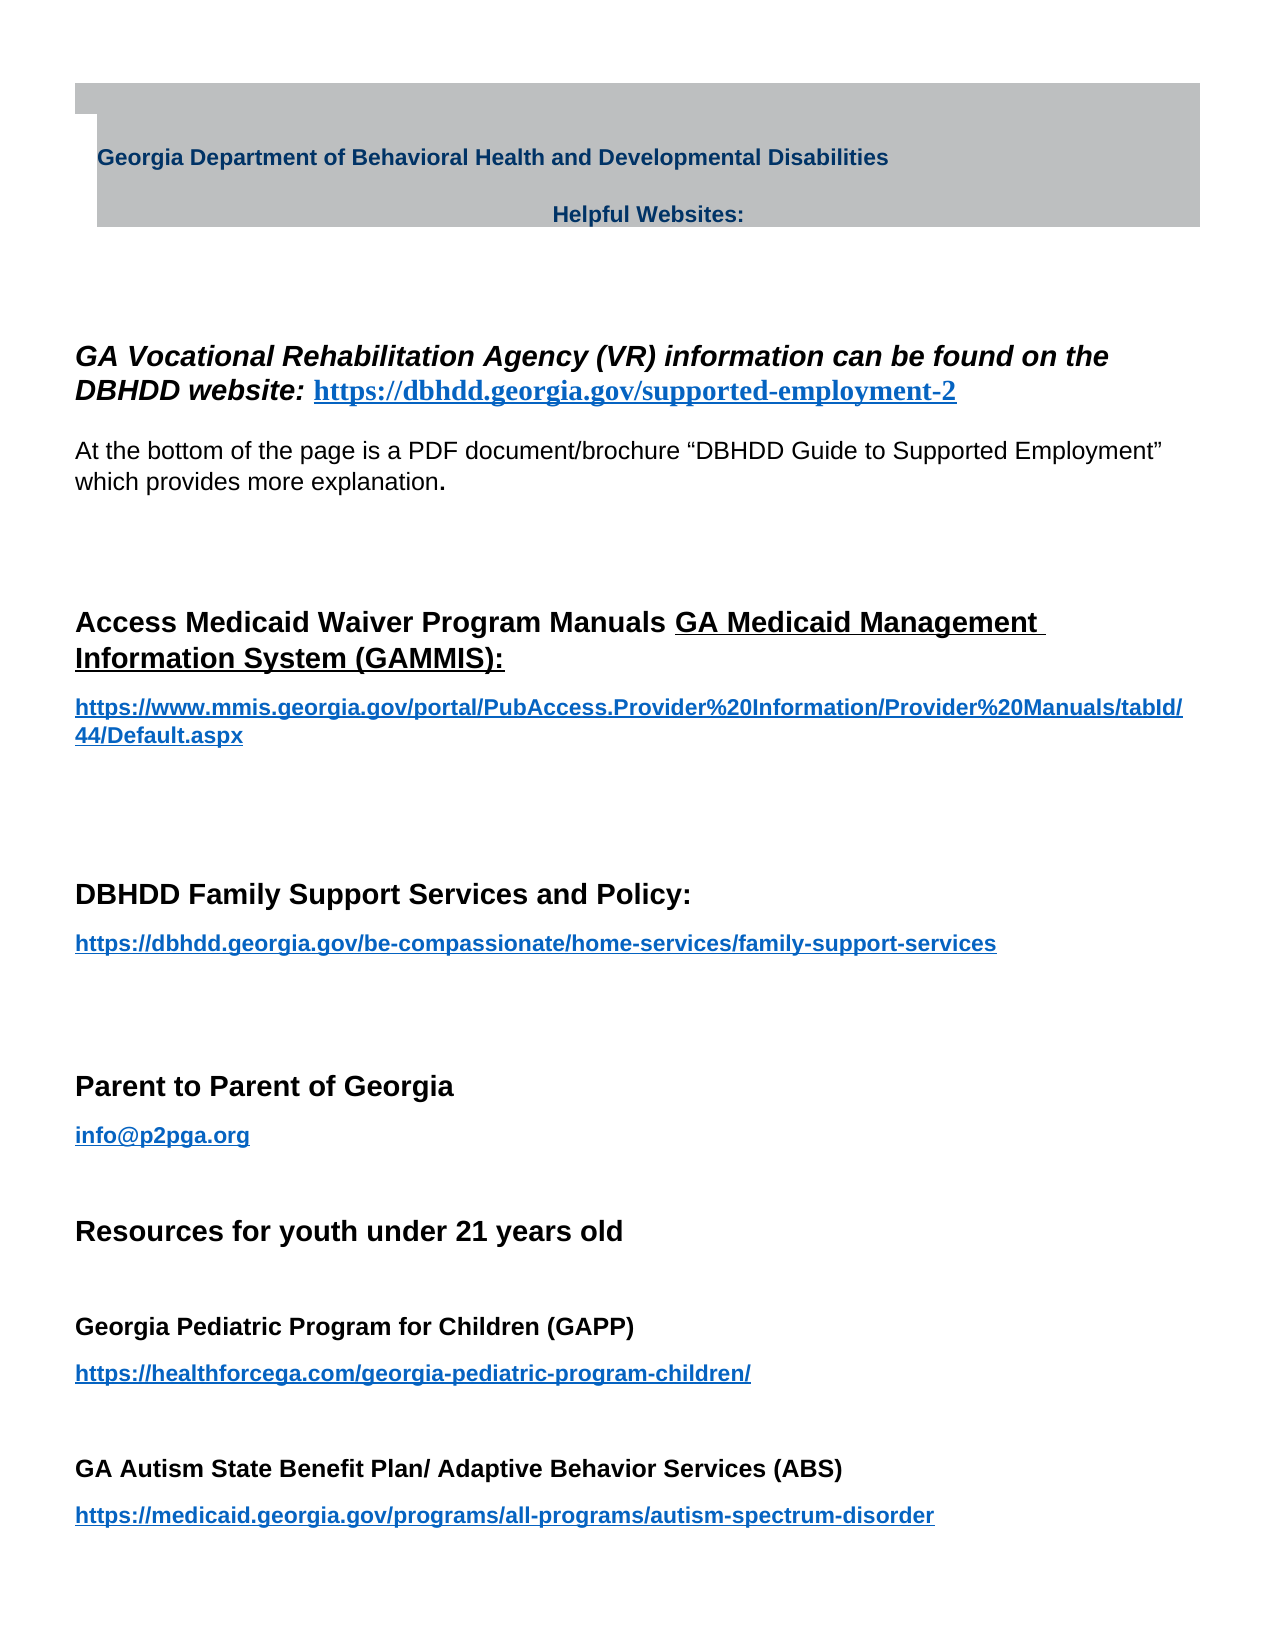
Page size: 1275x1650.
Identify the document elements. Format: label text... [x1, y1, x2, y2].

text Parent to Parent of Georgia [75, 1069, 1200, 1103]
text Resources for youth under 21 years old [75, 1214, 1200, 1247]
text Access Medicaid Waiver Program Manuals GA Medicaid Management Information System (GAMMIS): [75, 605, 1200, 674]
text info@p2pga.org [75, 1122, 1200, 1148]
text At the bottom of the page is a PDF document/brochure “DBHDD Guide to Supported Employment” which provides more explanation. [75, 436, 1200, 496]
text https://healthforcega.com/georgia-pediatric-program-children/ [75, 1359, 1200, 1386]
text Georgia Pediatric Program for Children (GAPP) [75, 1312, 1200, 1341]
text https://dbhdd.georgia.gov/be-compassionate/home-services/family-support-services [75, 930, 1200, 957]
text GA Vocational Rehabilitation Agency (VR) information can be found on the DBHDD website: https://dbhdd.georgia.gov/supported-employment-2 [75, 339, 1200, 407]
text Georgia Department of Behavioral Health and Developmental Disabilities [97, 114, 1200, 171]
text DBHDD Family Support Services and Policy: [75, 877, 1200, 911]
text GA Autism State Benefit Plan/ Adaptive Behavior Services (ABS) [75, 1454, 1200, 1483]
text https://www.mmis.georgia.gov/portal/PubAccess.Provider%20Information/Provider%20Manuals/tabId/44/Default.aspx [75, 694, 1200, 748]
text Helpful Websites: [97, 171, 1200, 227]
text https://medicaid.georgia.gov/programs/all-programs/autism-spectrum-disorder [75, 1502, 1200, 1528]
